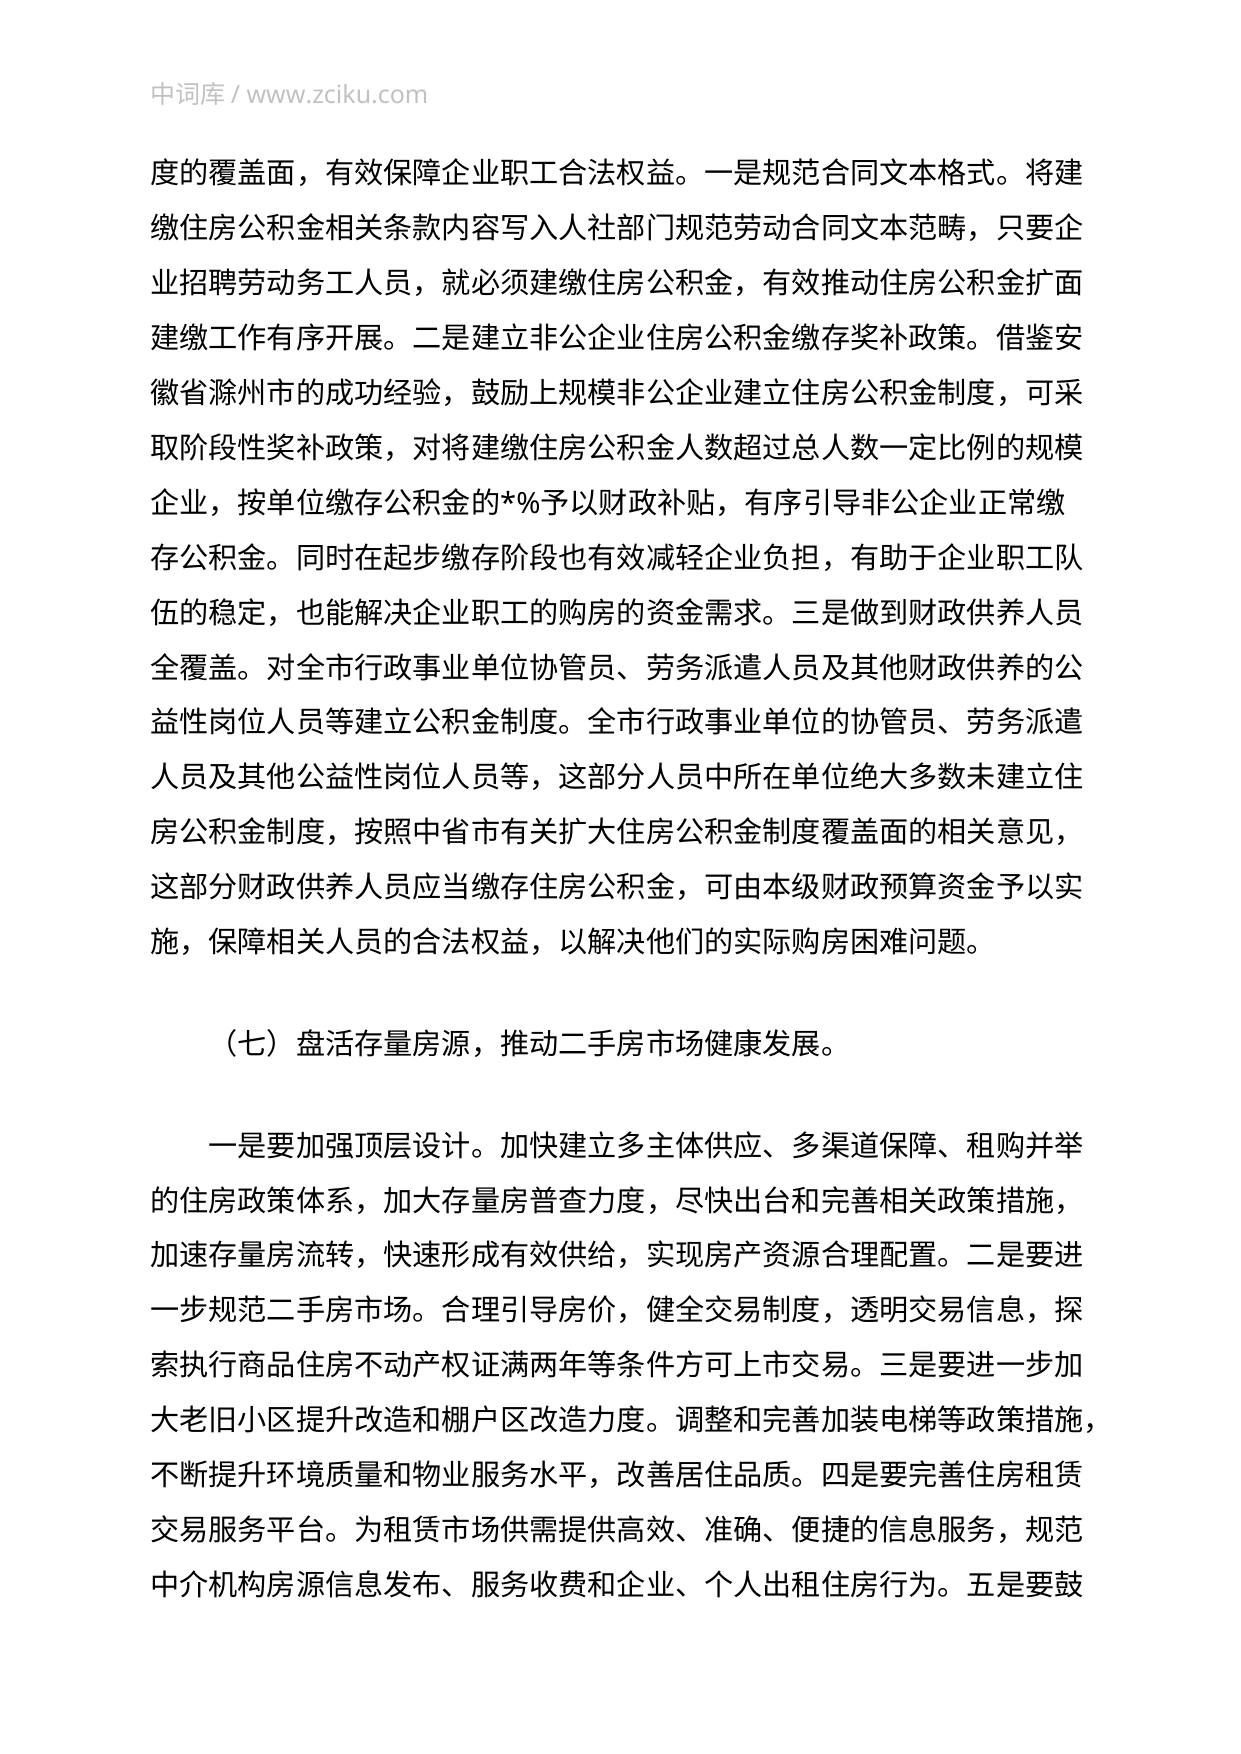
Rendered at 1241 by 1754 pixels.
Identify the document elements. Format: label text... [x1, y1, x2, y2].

text （七）盘活存量房源，推动二手房市场健康发展。 [150, 1020, 1090, 1063]
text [150, 150, 1090, 961]
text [150, 1122, 1090, 1604]
